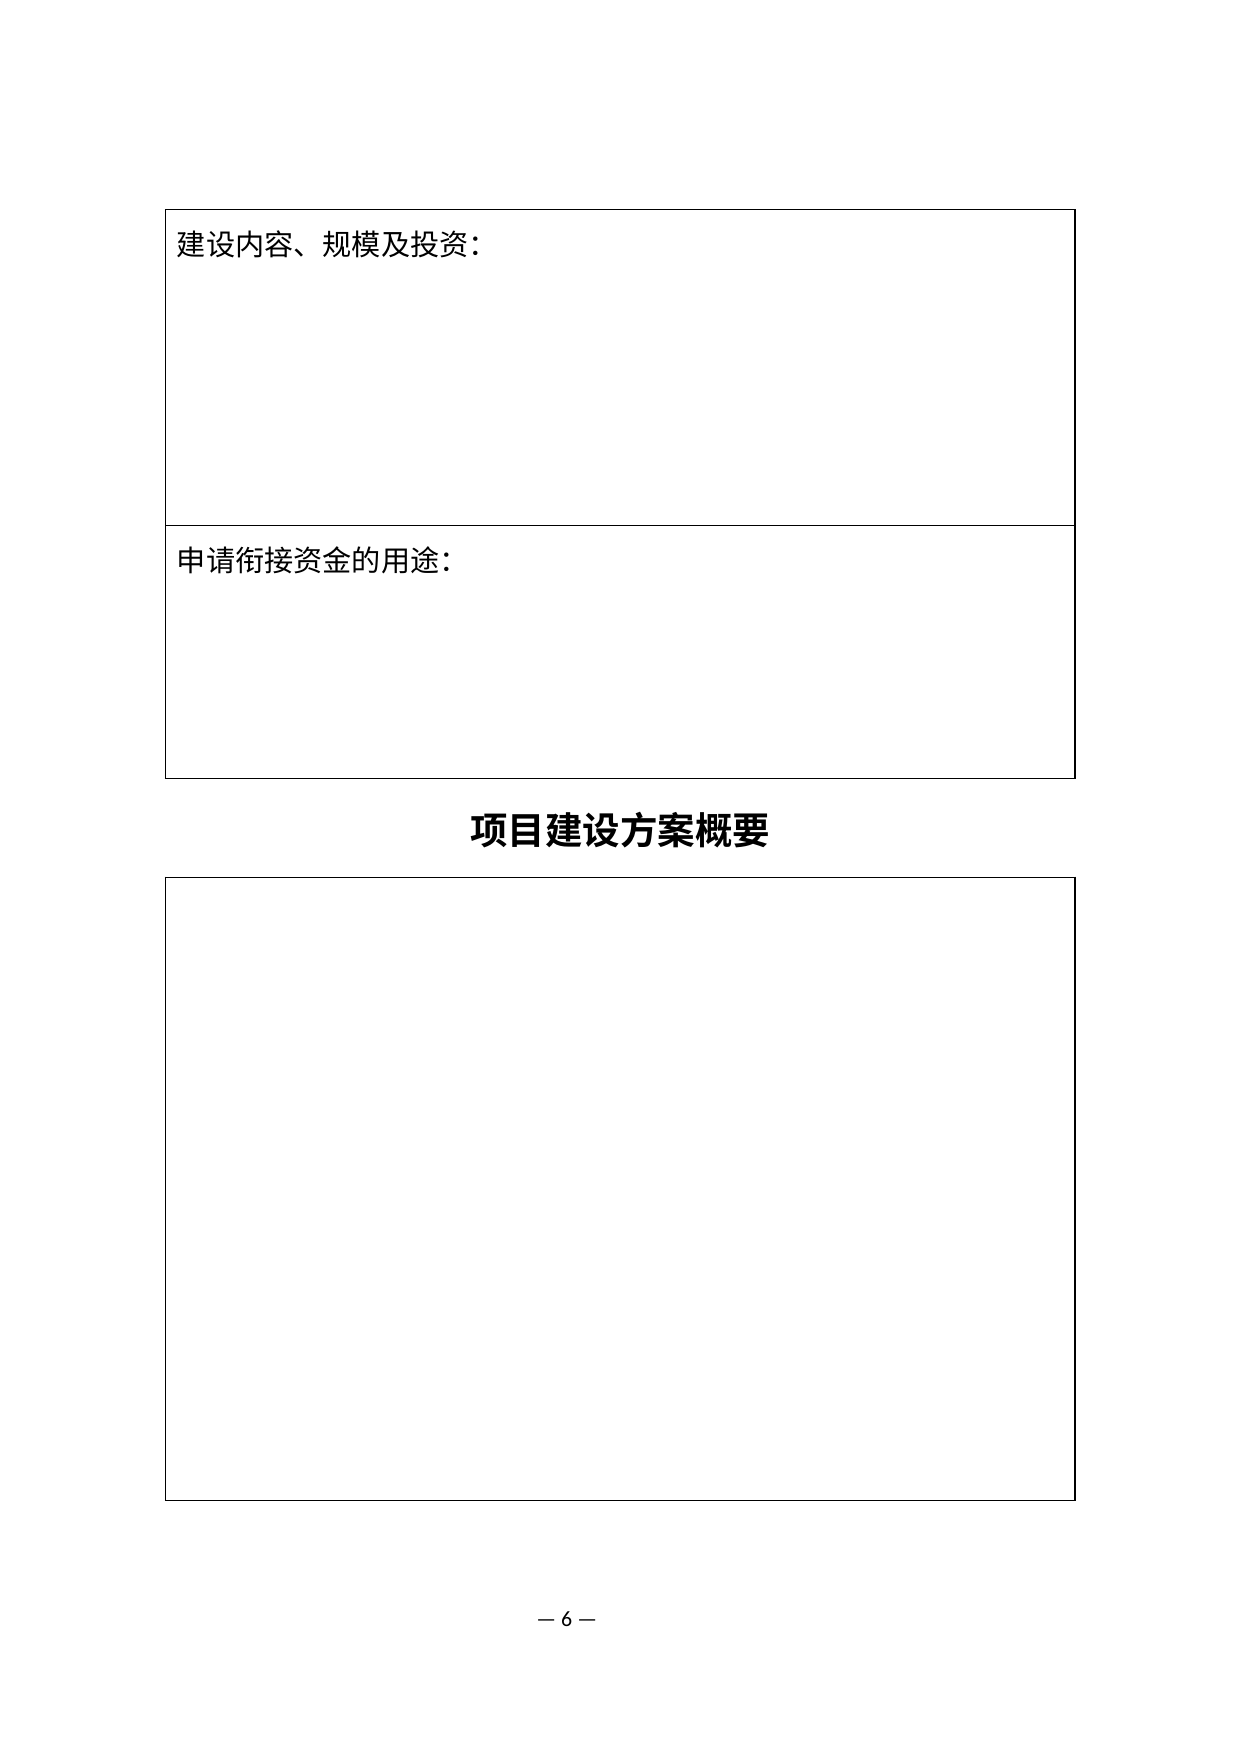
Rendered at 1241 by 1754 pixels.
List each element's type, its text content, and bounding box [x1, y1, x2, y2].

table_cell 申请衔接资金的用途： [166, 526, 1074, 778]
table_header [166, 878, 1074, 1500]
table_header 建设内容、规模及投资： [166, 210, 1074, 525]
text 项目建设方案概要 [165, 795, 1075, 860]
